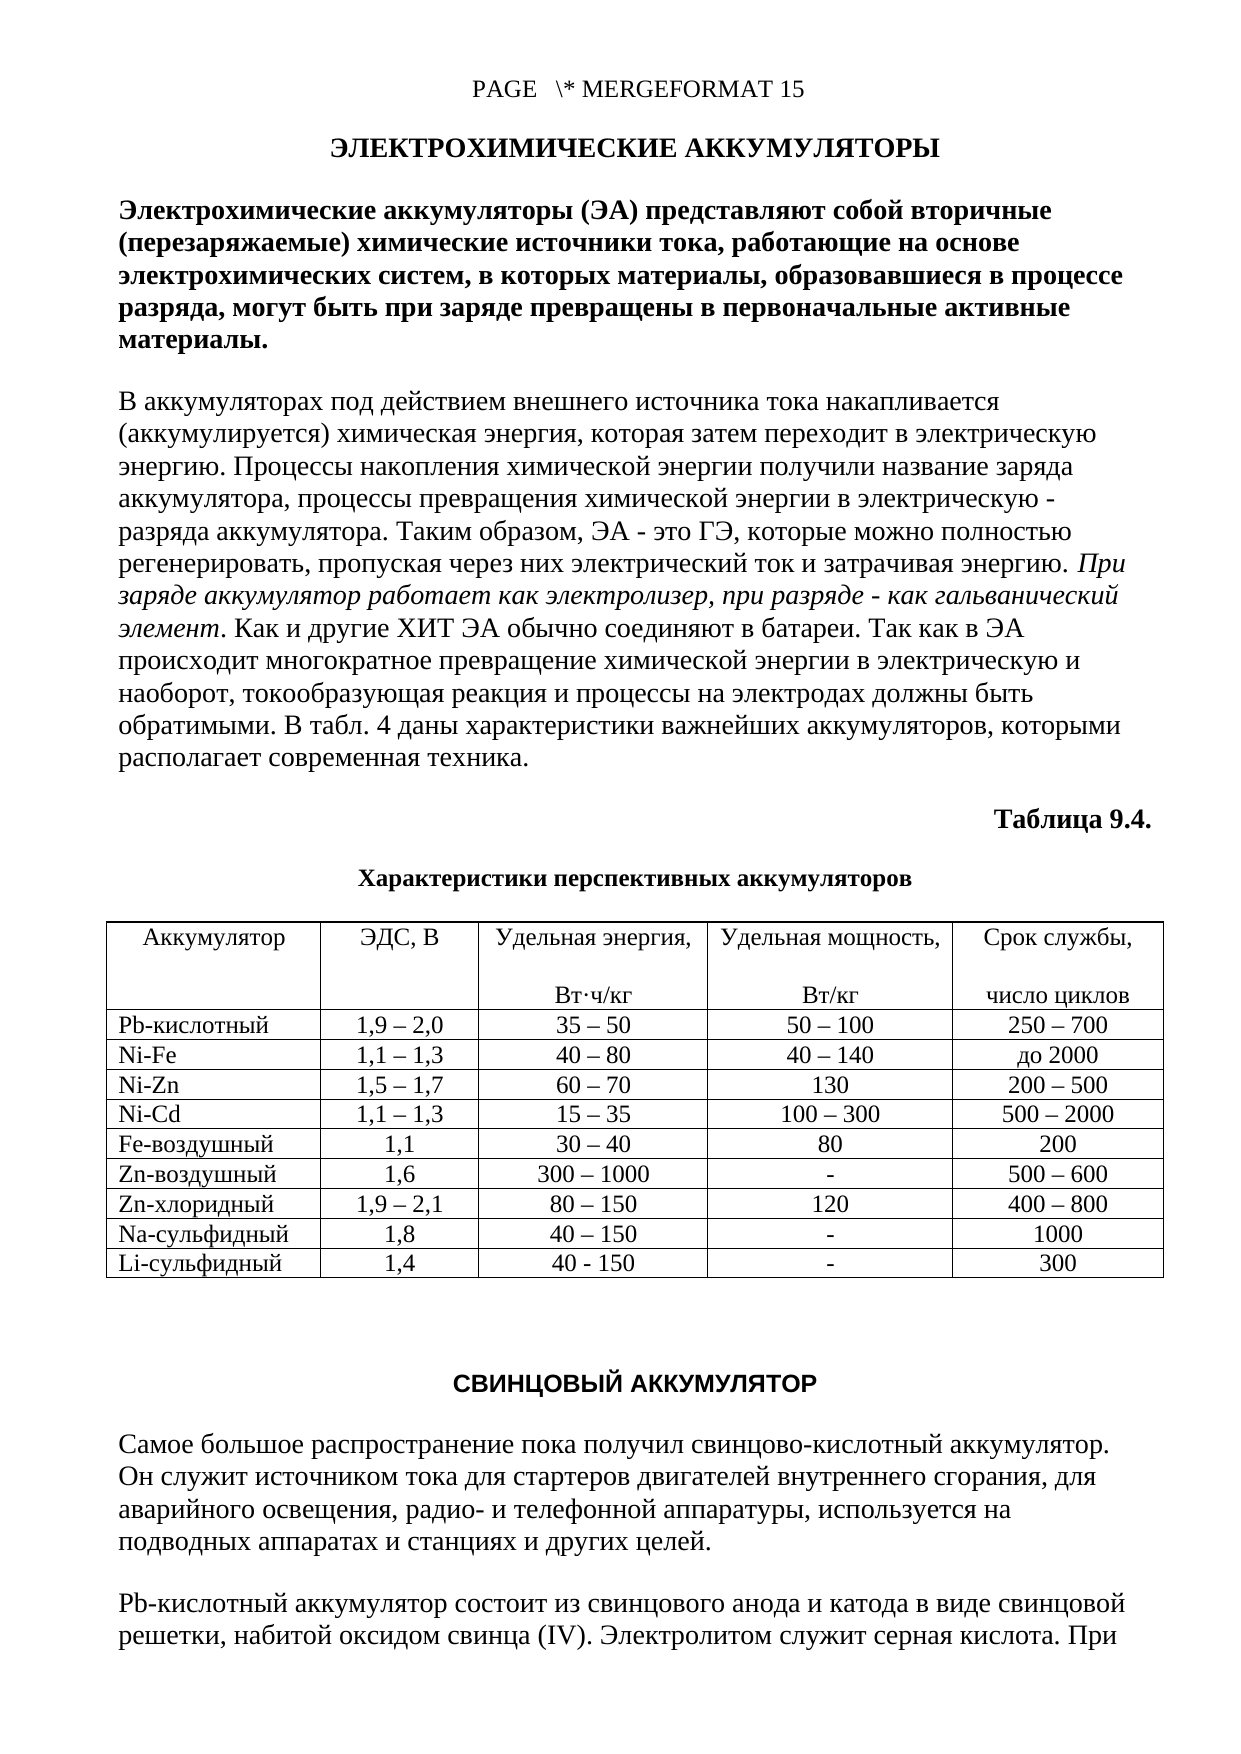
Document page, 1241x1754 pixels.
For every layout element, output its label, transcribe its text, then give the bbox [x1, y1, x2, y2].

table_cell 1,4 [321, 1249, 478, 1277]
text Электрохимические аккумуляторы (ЭА) представляют собой вторичные (перезаряжаемые) химические источники тока, работающие на основе электрохимических систем, в которых материалы, образовавшиеся в процессе разряда, могут быть при заряде превращены в первоначальные активные материалы. [118, 193, 1152, 355]
table_header Срок службы, число циклов [953, 923, 1163, 1009]
table_header ЭДС, В [321, 923, 478, 1009]
table_cell 40 – 140 [708, 1040, 952, 1069]
table_cell 40 - 150 [479, 1249, 707, 1277]
table_cell 300 [953, 1249, 1163, 1277]
table_cell Ni-Fe [107, 1040, 320, 1069]
table_cell 100 – 300 [708, 1100, 952, 1128]
text Самое большое распространение пока получил свинцово-кислотный аккумулятор. Он служит источником тока для стартеров двигателей внутреннего сгорания, для аварийного освещения, радио- и телефонной аппаратуры, используется на подводных аппаратах и станциях и других целей. [118, 1427, 1152, 1557]
table_cell 400 – 800 [953, 1189, 1163, 1218]
table_cell 130 [708, 1070, 952, 1098]
table_cell Zn-хлоридный [107, 1189, 320, 1218]
table_cell - [708, 1159, 952, 1188]
table_cell 1,9 – 2,1 [321, 1189, 478, 1218]
table_cell 1,8 [321, 1219, 478, 1247]
table_cell 1,5 – 1,7 [321, 1070, 478, 1098]
table_cell 500 – 600 [953, 1159, 1163, 1188]
table_cell 30 – 40 [479, 1129, 707, 1158]
table_cell Pb-кислотный [107, 1010, 320, 1039]
table_cell 500 – 2000 [953, 1100, 1163, 1128]
table_cell 1,9 – 2,0 [321, 1010, 478, 1039]
text Таблица 9.4. [118, 802, 1152, 834]
table_cell Ni-Cd [107, 1100, 320, 1128]
table_cell - [708, 1219, 952, 1247]
table_header Удельная энергия, Вт·ч/кг [479, 923, 707, 1009]
table_cell 80 – 150 [479, 1189, 707, 1218]
table_cell 60 – 70 [479, 1070, 707, 1098]
table_cell 80 [708, 1129, 952, 1158]
table_cell Li-сульфидный [107, 1249, 320, 1277]
table_cell 40 – 80 [479, 1040, 707, 1069]
table_cell 1,1 – 1,3 [321, 1100, 478, 1128]
table_cell 1000 [953, 1219, 1163, 1247]
table_cell Ni-Zn [107, 1070, 320, 1098]
table_cell 300 – 1000 [479, 1159, 707, 1188]
text В аккумуляторах под действием внешнего источника тока накапливается (аккумулируется) химическая энергия, которая затем переходит в электрическую энергию. Процессы накопления химической энергии получили название заряда аккумулятора, процессы превращения химической энергии в электрическую - разряда аккумулятора. Таким образом, ЭА - это ГЭ, которые можно полностью регенерировать, пропуская через них электрический ток и затрачивая энергию. При заряде аккумулятор работает как электролизер, при разряде - как гальванический элемент. Как и другие ХИТ ЭА обычно соединяют в батареи. Так как в ЭА происходит многократное превращение химической энергии в электрическую и наоборот, токообразующая реакция и процессы на электродах должны быть обратимыми. В табл. 4 даны характеристики важнейших аккумуляторов, которыми располагает современная техника. [118, 384, 1152, 773]
table_cell 1,1 – 1,3 [321, 1040, 478, 1069]
table_cell 35 – 50 [479, 1010, 707, 1039]
table_header Удельная мощность, Вт/кг [708, 923, 952, 1009]
table_cell 1,6 [321, 1159, 478, 1188]
table_cell 40 – 150 [479, 1219, 707, 1247]
table_cell 50 – 100 [708, 1010, 952, 1039]
table_cell Fe-воздушный [107, 1129, 320, 1158]
table_cell 1,1 [321, 1129, 478, 1158]
table_cell 200 – 500 [953, 1070, 1163, 1098]
table_header Аккумулятор [107, 923, 320, 1009]
table_cell до 2000 [953, 1040, 1163, 1069]
table_cell 15 – 35 [479, 1100, 707, 1128]
table_cell 120 [708, 1189, 952, 1218]
table_cell 250 – 700 [953, 1010, 1163, 1039]
text ЭЛЕКТРОХИМИЧЕСКИЕ АККУМУЛЯТОРЫ [118, 131, 1152, 164]
text Характеристики перспективных аккумуляторов [118, 863, 1152, 892]
table_cell 200 [953, 1129, 1163, 1158]
table_cell - [708, 1249, 952, 1277]
table_cell Na-сульфидный [107, 1219, 320, 1247]
table_cell Zn-воздушный [107, 1159, 320, 1188]
text СВИНЦОВЫЙ АККУМУЛЯТОР [118, 1369, 1152, 1398]
